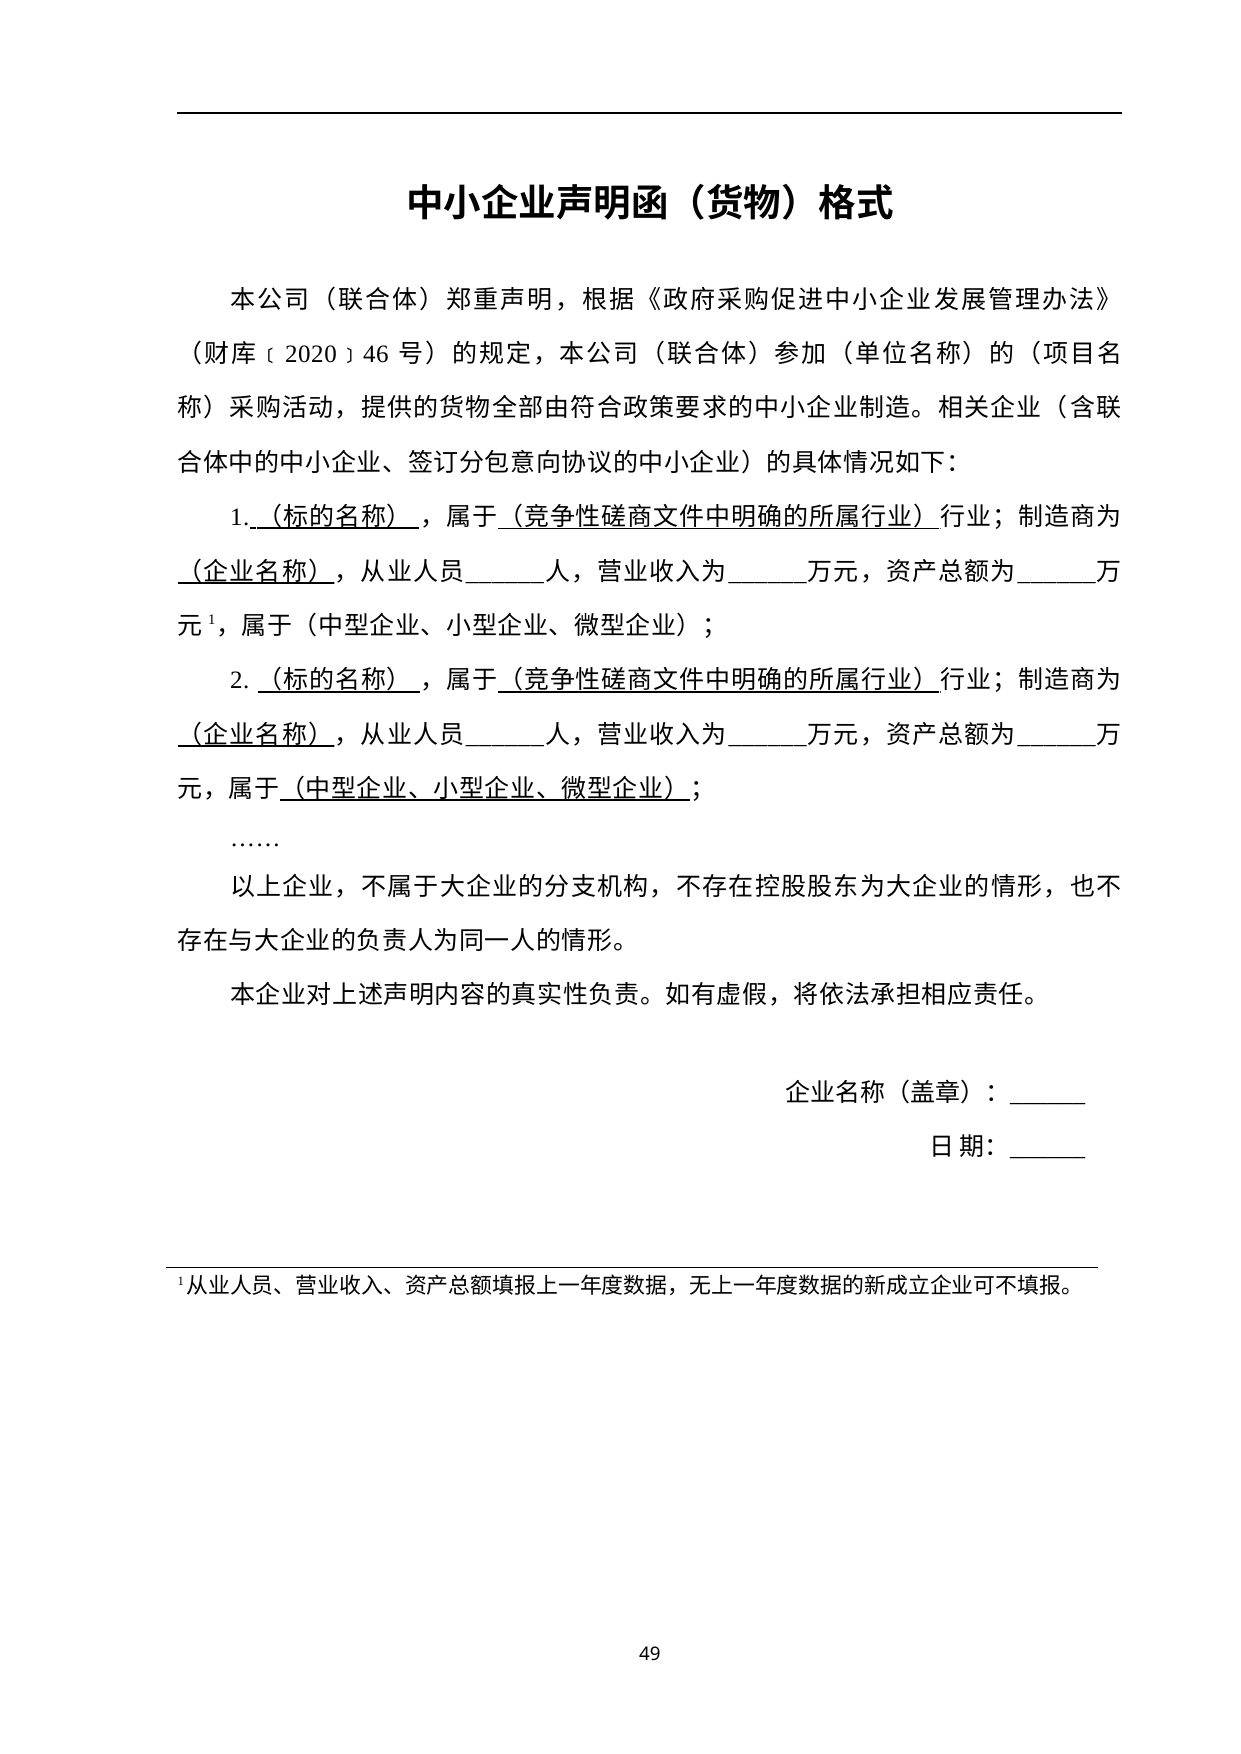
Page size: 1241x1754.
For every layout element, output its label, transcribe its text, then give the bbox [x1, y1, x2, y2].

text 中小企业声明函（货物）格式 [177, 173, 1122, 227]
text 1. （标的名称） ，属于（竞争性磋商文件中明确的所属行业）行业；制造商为（企业名称），从业人员______人，营业收入为______万元，资产总额为______万元1，属于（中型企业、小型企业、微型企业）； [177, 497, 1122, 642]
text 日 期：______ [177, 1127, 1084, 1163]
text …… [177, 823, 1122, 852]
text 本公司（联合体）郑重声明，根据《政府采购促进中小企业发展管理办法》（财库﹝2020﹞46 号）的规定，本公司（联合体）参加（单位名称）的（项目名称）采购活动，提供的货物全部由符合政策要求的中小企业制造。相关企业（含联合体中的中小企业、签订分包意向协议的中小企业）的具体情况如下： [177, 279, 1122, 478]
table_header 1从业人员、营业收入、资产总额填报上一年度数据，无上一年度数据的新成立企业可不填报。 [166, 1268, 1098, 1300]
text 以上企业，不属于大企业的分支机构，不存在控股股东为大企业的情形，也不存在与大企业的负责人为同一人的情形。 [177, 866, 1122, 957]
text 本企业对上述声明内容的真实性负责。如有虚假，将依法承担相应责任。 [177, 975, 1122, 1011]
text 2. （标的名称） ，属于（竞争性磋商文件中明确的所属行业）行业；制造商为（企业名称），从业人员______人，营业收入为______万元，资产总额为______万元，属于（中型企业、小型企业、微型企业）； [177, 660, 1122, 805]
text 企业名称（盖章）：______ [177, 1072, 1084, 1108]
